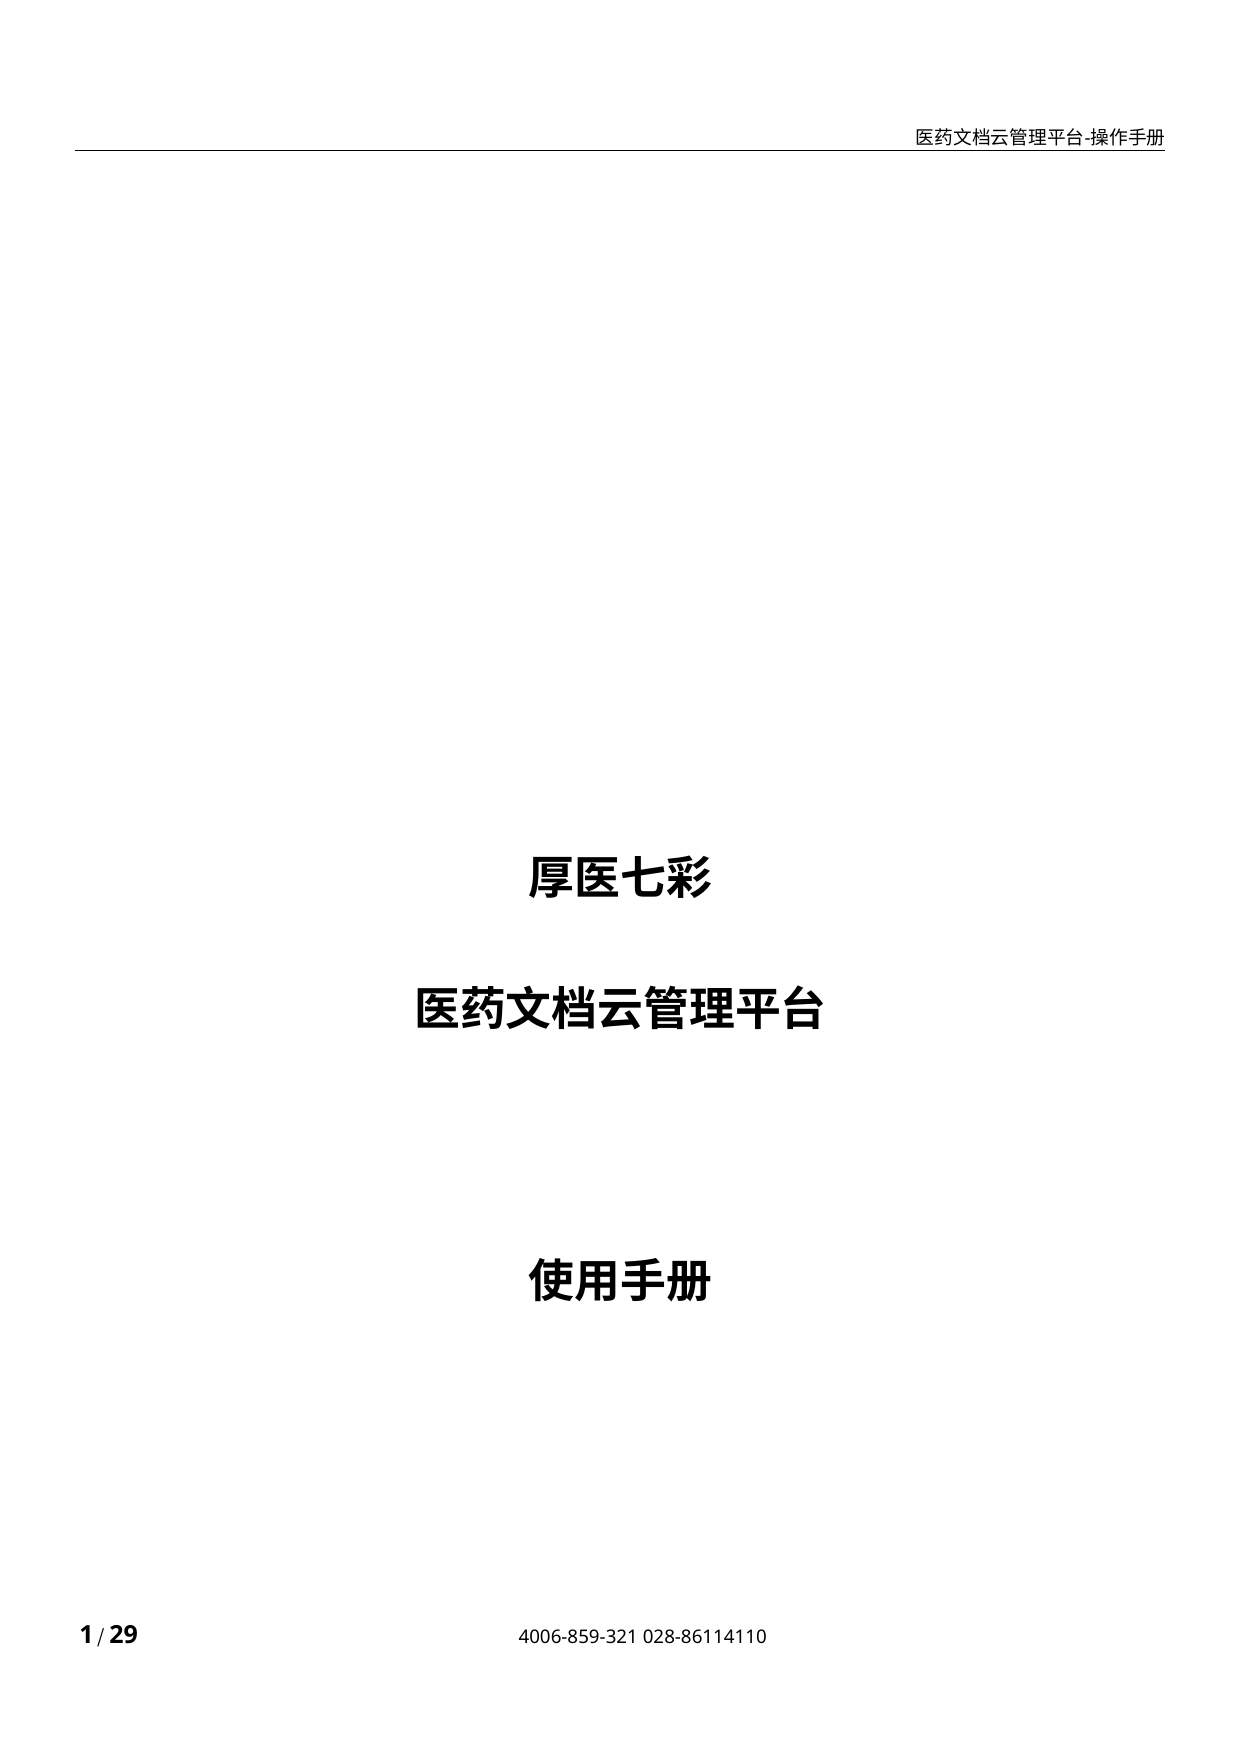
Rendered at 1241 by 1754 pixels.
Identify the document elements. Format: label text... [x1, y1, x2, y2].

text 医药文档云管理平台 [75, 956, 1165, 1054]
text 厚医七彩 [75, 826, 1165, 923]
text 使用手册 [75, 1229, 1165, 1327]
